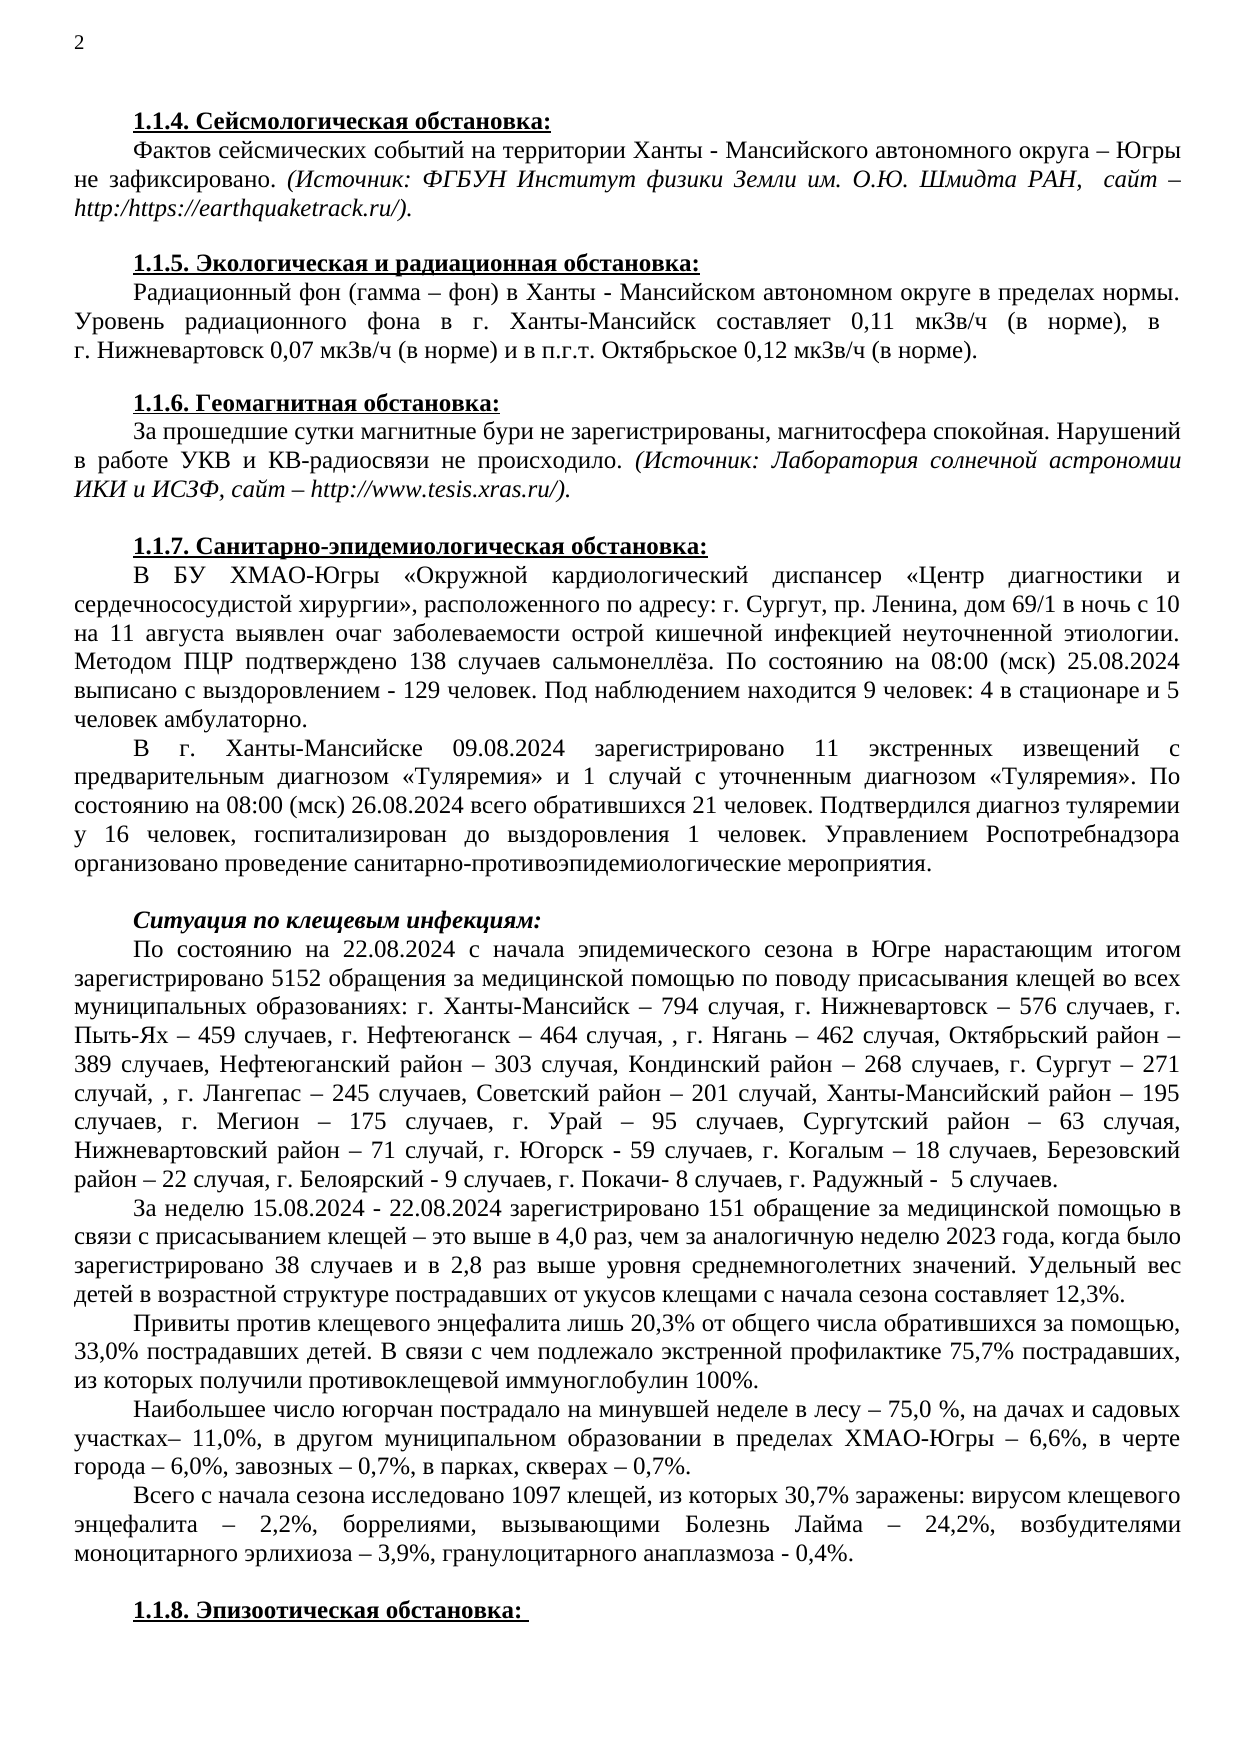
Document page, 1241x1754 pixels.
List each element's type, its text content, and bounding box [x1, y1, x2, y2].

text Радиационный фон (гамма – фон) в Ханты - Мансийском автономном округе в пределах нормы. Уровень радиационного фона в г. Ханты-Мансийск составляет 0,11 мкЗв/ч (в норме), в г. Нижневартовск 0,07 мкЗв/ч (в норме) и в п.г.т. Октябрьское 0,12 мкЗв/ч (в норме). [74, 277, 1182, 364]
text За неделю 15.08.2024 - 22.08.2024 зарегистрировано 151 обращение за медицинской помощью в связи с присасыванием клещей – это выше в 4,0 раз, чем за аналогичную неделю 2023 года, когда было зарегистрировано 38 случаев и в 2,8 раз выше уровня среднемноголетних значений. Удельный вес детей в возрастной структуре пострадавших от укусов клещами с начала сезона составляет 12,3%. [74, 1193, 1182, 1308]
text Фактов сейсмических событий на территории Ханты - Мансийского автономного округа – Югры не зафиксировано. (Источник: ФГБУН Институт физики Земли им. О.Ю. Шмидта РАН, сайт –http:/https://earthquaketrack.ru/). [74, 135, 1182, 221]
text Наибольшее число югорчан пострадало на минувшей неделе в лесу – 75,0 %, на дачах и садовых участках– 11,0%, в другом муниципальном образовании в пределах ХМАО-Югры – 6,6%, в черте города – 6,0%, завозных – 0,7%, в парках, скверах – 0,7%. [74, 1394, 1182, 1480]
text В БУ ХМАО-Югры «Окружной кардиологический диспансер «Центр диагностики и сердечнососудистой хирургии», расположенного по адресу: г. Сургут, пр. Ленина, дом 69/1 в ночь с 10 на 11 августа выявлен очаг заболеваемости острой кишечной инфекцией неуточненной этиологии. Методом ПЦР подтверждено 138 случаев сальмонеллёза. По состоянию на 08:00 (мск) 25.08.2024 выписано с выздоровлением - 129 человек. Под наблюдением находится 9 человек: 4 в стационаре и 5 человек амбулаторно. [74, 560, 1181, 733]
text 1.1.8. Эпизоотическая обстановка: [74, 1595, 1182, 1624]
text 1.1.7. Санитарно-эпидемиологическая обстановка: [74, 531, 1182, 560]
text За прошедшие сутки магнитные бури не зарегистрированы, магнитосфера спокойная. Нарушений в работе УКВ и КВ-радиосвязи не происходило. (Источник: Лаборатория солнечной астрономии ИКИ и ИСЗФ, сайт – http://www.tesis.xras.ru/). [74, 416, 1182, 503]
text 1.1.6. Геомагнитная обстановка: [74, 388, 1182, 416]
text Привиты против клещевого энцефалита лишь 20,3% от общего числа обратившихся за помощью, 33,0% пострадавших детей. В связи с чем подлежало экстренной профилактике 75,7% пострадавших, из которых получили противоклещевой иммуноглобулин 100%. [74, 1308, 1182, 1394]
text 1.1.4. Сейсмологическая обстановка: [74, 106, 1182, 135]
text В г. Ханты-Мансийске 09.08.2024 зарегистрировано 11 экстренных извещений с предварительным диагнозом «Туляремия» и 1 случай с уточненным диагнозом «Туляремия». По состоянию на 08:00 (мск) 26.08.2024 всего обратившихся 21 человек. Подтвердился диагноз туляремии у 16 человек, госпитализирован до выздоровления 1 человек. Управлением Роспотребнадзора организовано проведение санитарно-противоэпидемиологические мероприятия. [74, 733, 1181, 876]
text Ситуация по клещевым инфекциям: [74, 905, 1182, 934]
text 1.1.5. Экологическая и радиационная обстановка: [74, 250, 1182, 277]
text Всего с начала сезона исследовано 1097 клещей, из которых 30,7% заражены: вирусом клещевого энцефалита – 2,2%, боррелиями, вызывающими Болезнь Лайма – 24,2%, возбудителями моноцитарного эрлихиоза – 3,9%, гранулоцитарного анаплазмоза - 0,4%. [74, 1480, 1182, 1566]
text По состоянию на 22.08.2024 с начала эпидемического сезона в Югре нарастающим итогом зарегистрировано 5152 обращения за медицинской помощью по поводу присасывания клещей во всех муниципальных образованиях: г. Ханты-Мансийск – 794 случая, г. Нижневартовск – 576 случаев, г. Пыть-Ях – 459 случаев, г. Нефтеюганск – 464 случая, , г. Нягань – 462 случая, Октябрьский район – 389 случаев, Нефтеюганский район – 303 случая, Кондинский район – 268 случаев, г. Сургут – 271 случай, , г. Лангепас – 245 случаев, Советский район – 201 случай, Ханты-Мансийский район – 195 случаев, г. Мегион – 175 случаев, г. Урай – 95 случаев, Сургутский район – 63 случая, Нижневартовский район – 71 случай, г. Югорск - 59 случаев, г. Когалым – 18 случаев, Березовский район – 22 случая, г. Белоярский - 9 случаев, г. Покачи- 8 случаев, г. Радужный - 5 случаев. [74, 934, 1182, 1193]
